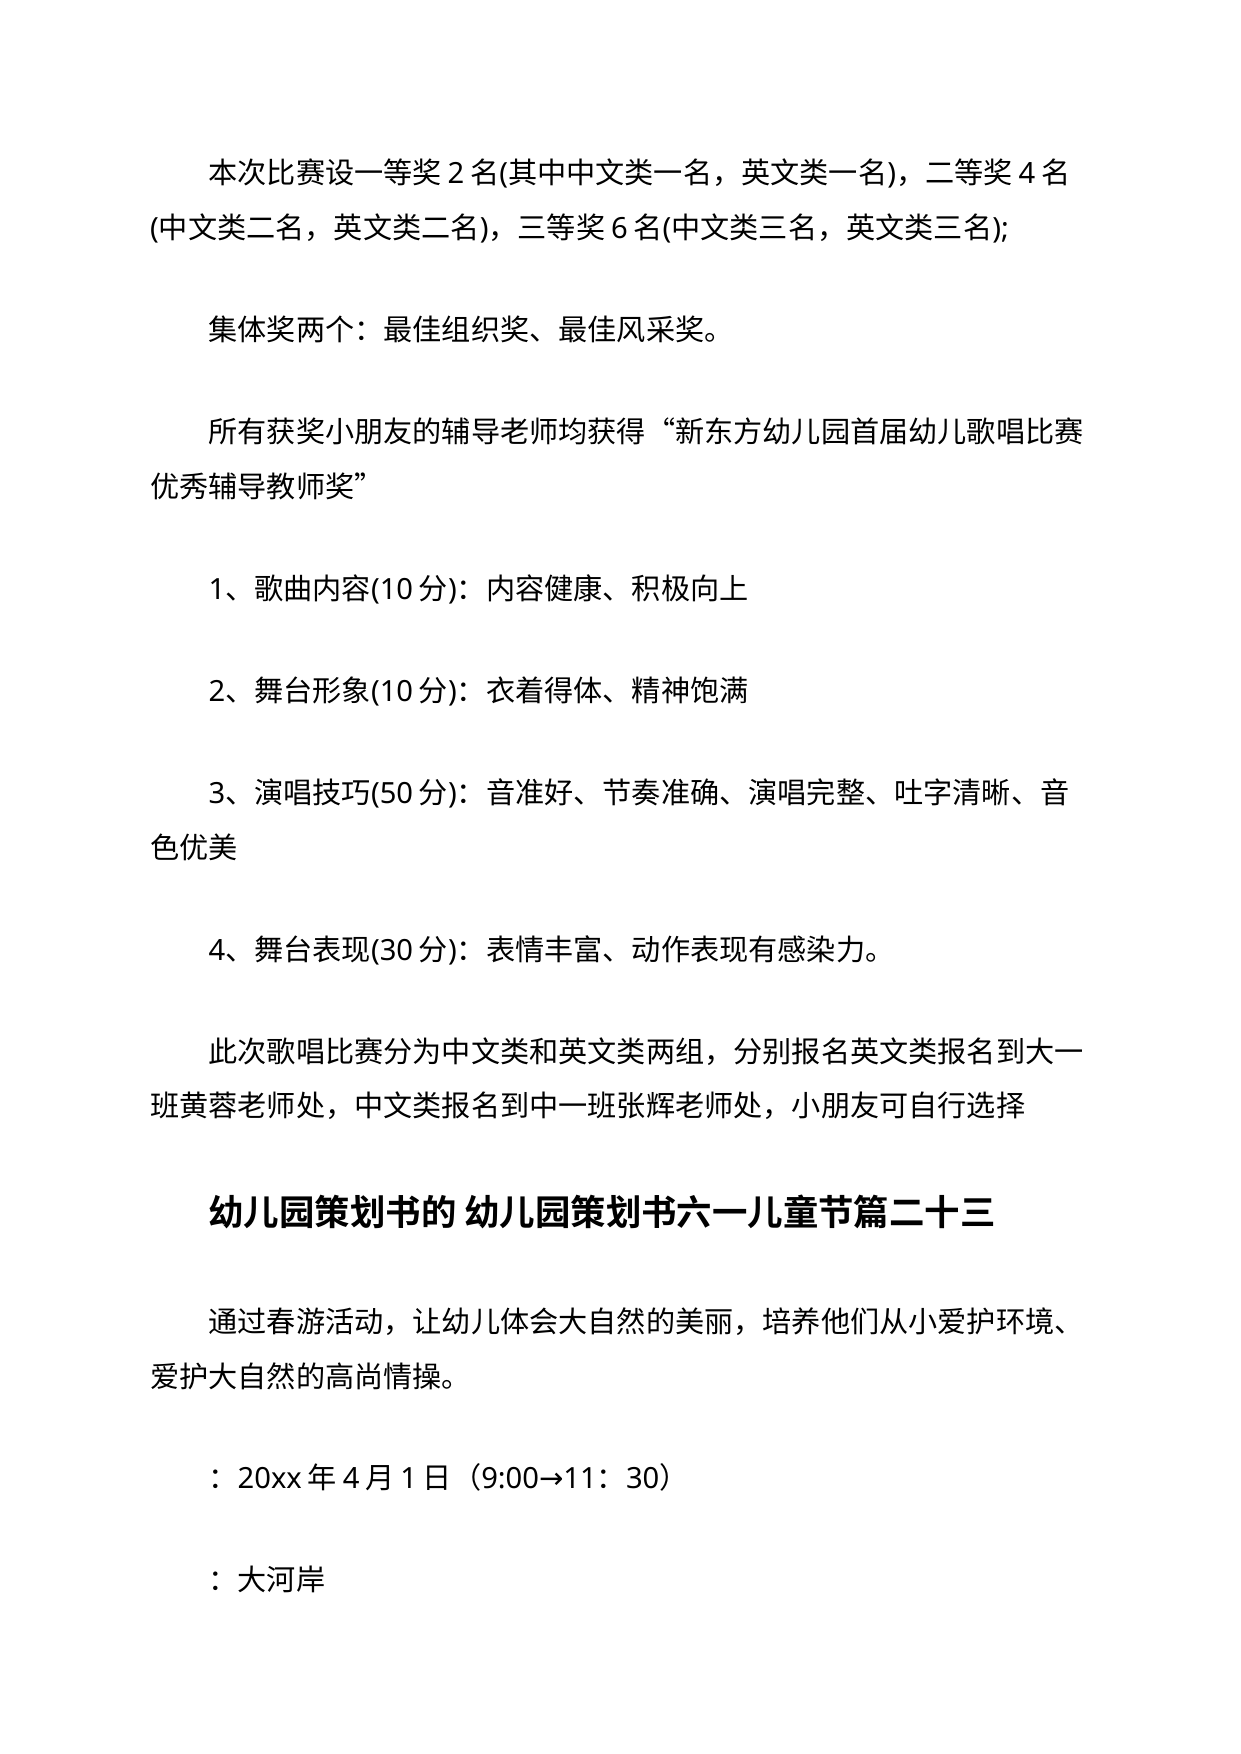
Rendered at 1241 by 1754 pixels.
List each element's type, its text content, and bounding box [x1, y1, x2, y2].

text 3、演唱技巧(50分)：音准好、节奏准确、演唱完整、吐字清晰、音色优美 [150, 769, 1090, 867]
text ：20xx年4月1日（9:00→11：30） [150, 1455, 1090, 1497]
text 通过春游活动，让幼儿体会大自然的美丽，培养他们从小爱护环境、爱护大自然的高尚情操。 [150, 1298, 1090, 1395]
text 1、歌曲内容(10分)：内容健康、积极向上 [150, 565, 1090, 608]
text 所有获奖小朋友的辅导老师均获得“新东方幼儿园首届幼儿歌唱比赛优秀辅导教师奖” [150, 409, 1090, 506]
text 此次歌唱比赛分为中文类和英文类两组，分别报名英文类报名到大一班黄蓉老师处，中文类报名到中一班张辉老师处，小朋友可自行选择 [150, 1028, 1090, 1125]
text 本次比赛设一等奖2名(其中中文类一名，英文类一名)，二等奖4名(中文类二名，英文类二名)，三等奖6名(中文类三名，英文类三名); [150, 150, 1090, 247]
text ：大河岸 [150, 1557, 1090, 1599]
text 4、舞台表现(30分)：表情丰富、动作表现有感染力。 [150, 926, 1090, 968]
text 集体奖两个：最佳组织奖、最佳风采奖。 [150, 307, 1090, 349]
text 幼儿园策划书的 幼儿园策划书六一儿童节篇二十三 [150, 1185, 1090, 1236]
text 2、舞台形象(10分)：衣着得体、精神饱满 [150, 667, 1090, 710]
